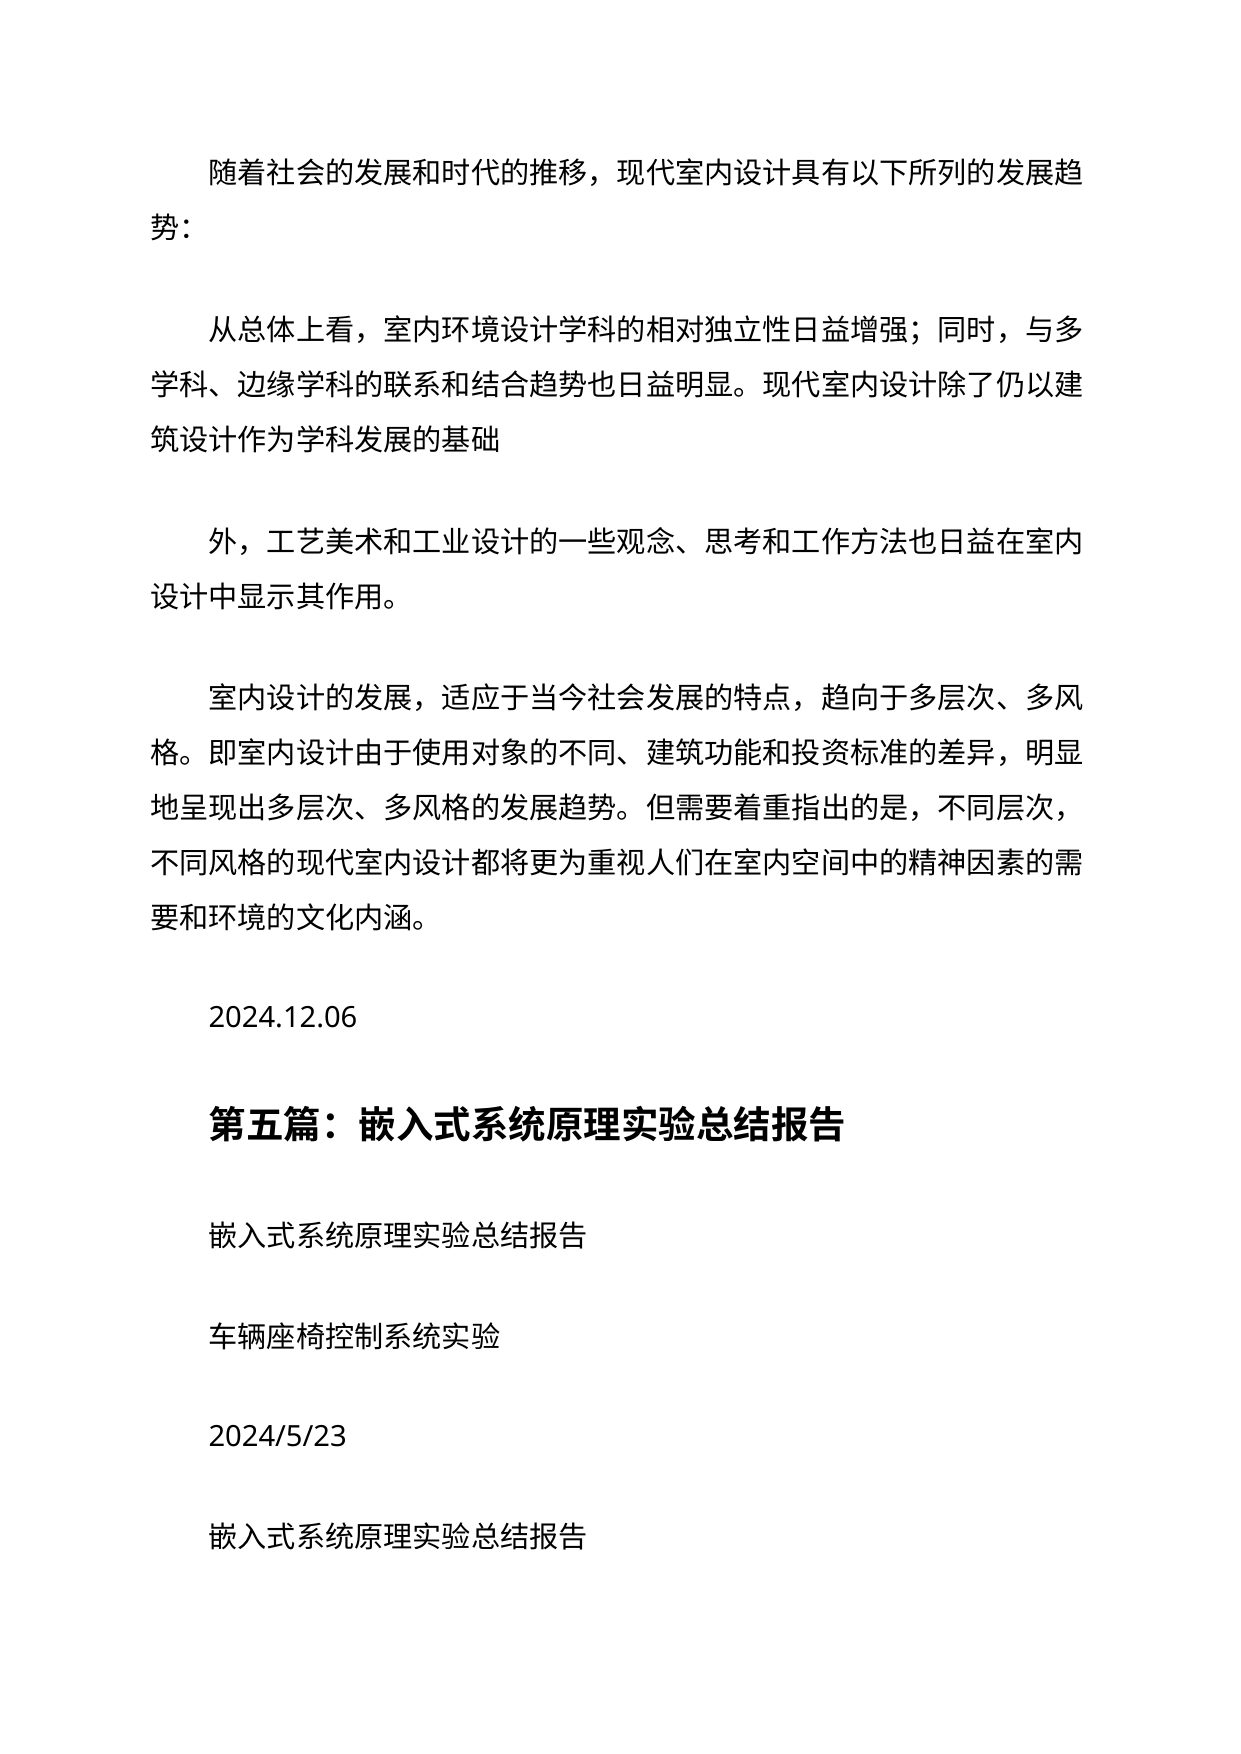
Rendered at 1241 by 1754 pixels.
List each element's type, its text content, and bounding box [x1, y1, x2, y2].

text 2024.12.06 [150, 996, 1090, 1036]
text 车辆座椅控制系统实验 [150, 1314, 1090, 1356]
text 2024/5/23 [150, 1416, 1090, 1455]
text 室内设计的发展，适应于当今社会发展的特点，趋向于多层次、多风格。即室内设计由于使用对象的不同、建筑功能和投资标准的差异，明显地呈现出多层次、多风格的发展趋势。但需要着重指出的是，不同层次，不同风格的现代室内设计都将更为重视人们在室内空间中的精神因素的需要和环境的文化内涵。 [150, 675, 1090, 937]
text 从总体上看，室内环境设计学科的相对独立性日益增强；同时，与多学科、边缘学科的联系和结合趋势也日益明显。现代室内设计除了仍以建筑设计作为学科发展的基础 [150, 307, 1090, 459]
text 外，工艺美术和工业设计的一些观念、思考和工作方法也日益在室内设计中显示其作用。 [150, 518, 1090, 615]
text 随着社会的发展和时代的推移，现代室内设计具有以下所列的发展趋势： [150, 150, 1090, 247]
text 第五篇：嵌入式系统原理实验总结报告 [150, 1095, 1090, 1149]
text 嵌入式系统原理实验总结报告 [150, 1514, 1090, 1556]
text 嵌入式系统原理实验总结报告 [150, 1212, 1090, 1254]
